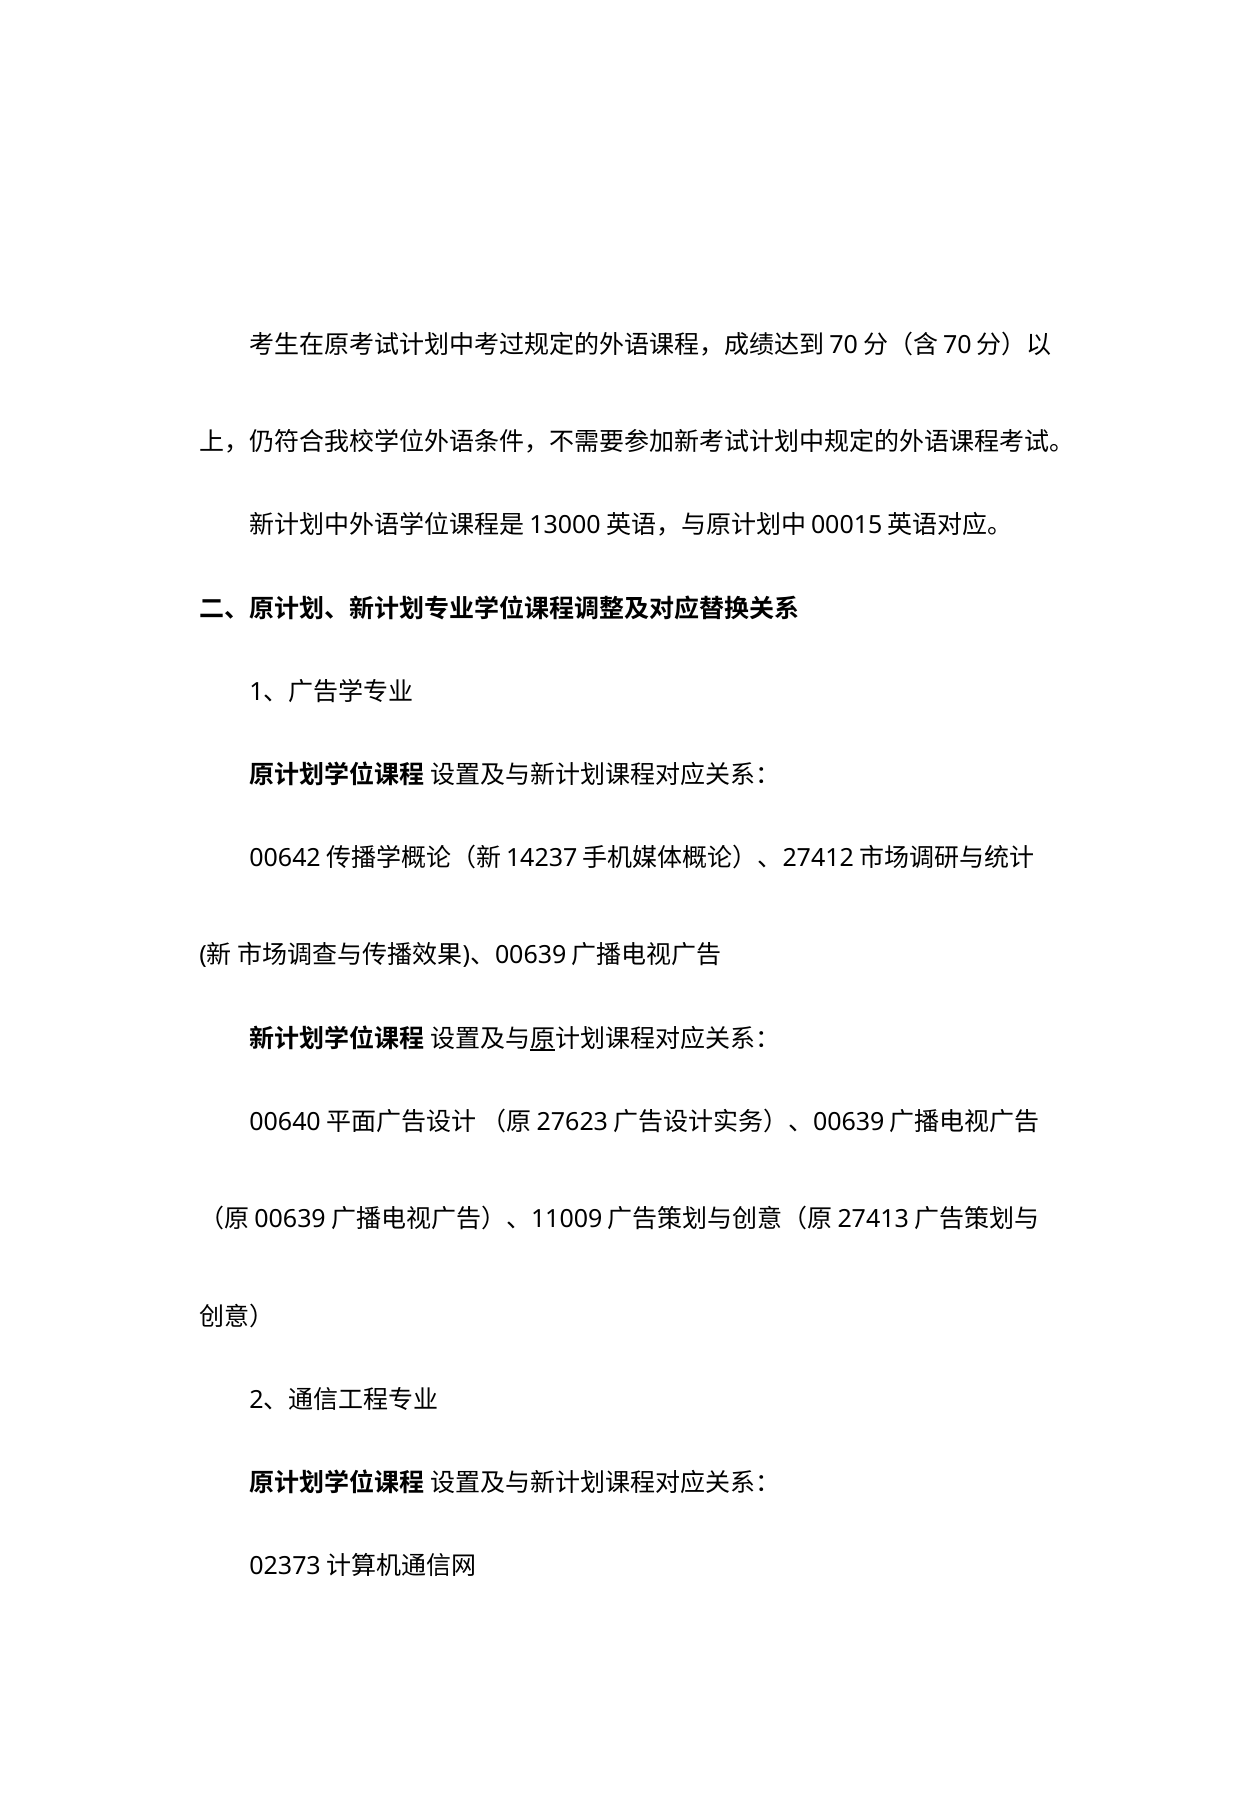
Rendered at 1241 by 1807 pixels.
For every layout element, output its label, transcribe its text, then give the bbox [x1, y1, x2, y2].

text 00640平面广告设计 （原27623广告设计实务）、00639广播电视广告（原00639广播电视广告）、11009广告策划与创意（原27413广告策划与创意） [199, 1087, 1059, 1347]
text 原计划学位课程 设置及与新计划课程对应关系： [199, 740, 1059, 805]
text 00642传播学概论（新14237手机媒体概论）、27412市场调研与统计(新 市场调查与传播效果)、00639广播电视广告 [199, 823, 1059, 986]
text 02373计算机通信网 [199, 1531, 1059, 1596]
text 二、原计划、新计划专业学位课程调整及对应替换关系 [199, 574, 1059, 639]
text 考生在原考试计划中考过规定的外语课程，成绩达到70分（含70分）以上，仍符合我校学位外语条件，不需要参加新考试计划中规定的外语课程考试。 [199, 310, 1059, 472]
text 原计划学位课程 设置及与新计划课程对应关系： [199, 1448, 1059, 1513]
text 2、通信工程专业 [199, 1365, 1059, 1430]
text 1、广告学专业 [199, 657, 1059, 722]
text 新计划中外语学位课程是13000英语，与原计划中00015英语对应。 [199, 491, 1059, 556]
text 新计划学位课程 设置及与原计划课程对应关系： [199, 1004, 1059, 1069]
